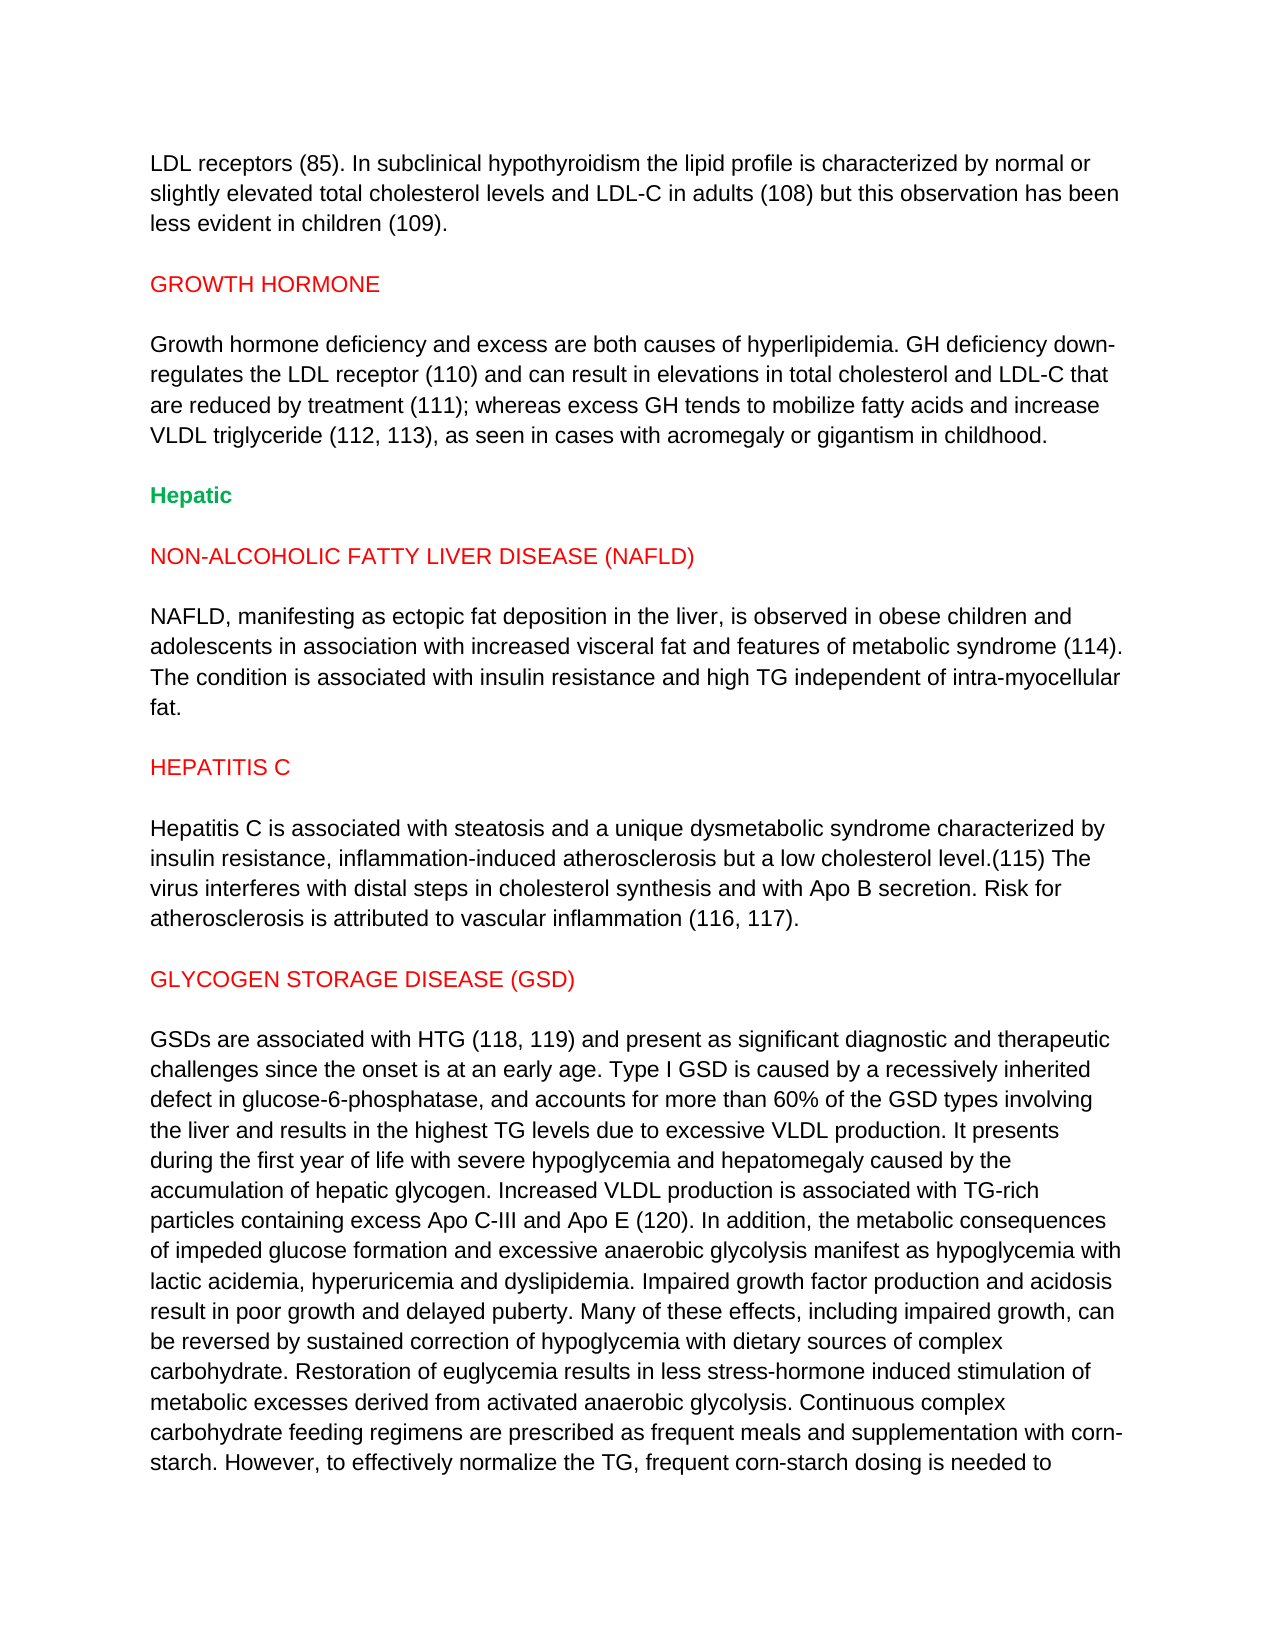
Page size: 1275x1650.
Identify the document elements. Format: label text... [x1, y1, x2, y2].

text Growth hormone deficiency and excess are both causes of hyperlipidemia. GH deficiency down-regulates the LDL receptor (110) and can result in elevations in total cholesterol and LDL-C that are reduced by treatment (111); whereas excess GH tends to mobilize fatty acids and increase VLDL triglyceride (112, 113), as seen in cases with acromegaly or gigantism in childhood. [150, 331, 1125, 448]
text GROWTH HORMONE [150, 271, 1125, 297]
text NON-ALCOHOLIC FATTY LIVER DISEASE (NAFLD) [150, 543, 1125, 569]
text Hepatitis C is associated with steatosis and a unique dysmetabolic syndrome characterized by insulin resistance, inflammation-induced atherosclerosis but a low cholesterol level.(115) The virus interferes with distal steps in cholesterol synthesis and with Apo B secretion. Risk for atherosclerosis is attributed to vascular inflammation (116, 117). [150, 814, 1125, 932]
text GLYCOGEN STORAGE DISEASE (GSD) [150, 966, 1125, 992]
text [150, 150, 1125, 237]
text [150, 1026, 1125, 1475]
text NAFLD, manifesting as ectopic fat deposition in the liver, is observed in obese children and adolescents in association with increased visceral fat and features of metabolic syndrome (114). The condition is associated with insulin resistance and high TG independent of intra-myocellular fat. [150, 603, 1125, 720]
text Hepatic [150, 482, 1125, 509]
text HEPATITIS C [150, 754, 1125, 781]
